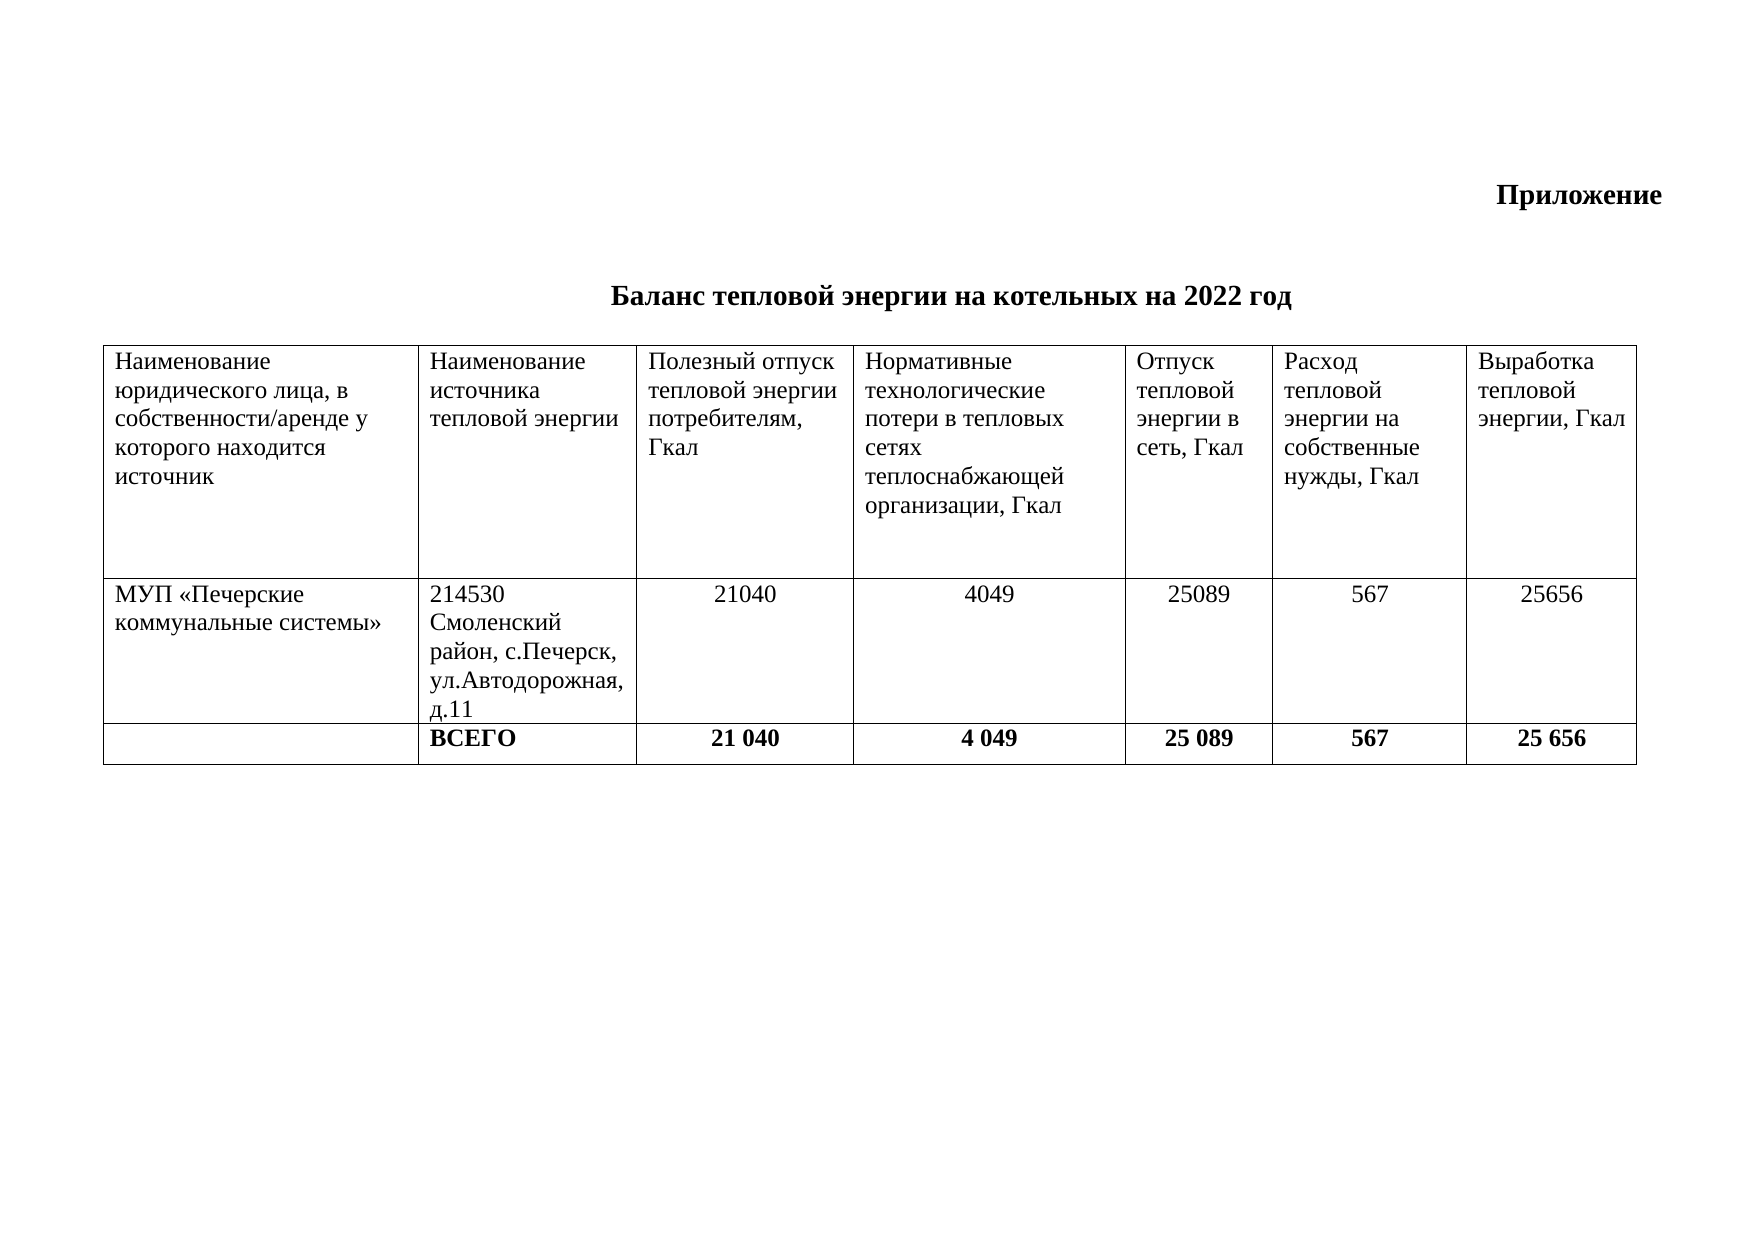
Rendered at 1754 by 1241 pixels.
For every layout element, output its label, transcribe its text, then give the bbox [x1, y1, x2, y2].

table_cell 21 040 [637, 724, 853, 764]
table_cell 4049 [854, 579, 1125, 722]
table_cell 21040 [637, 579, 853, 722]
table_header Расход тепловой энергии на собственные нужды, Гкал [1273, 346, 1466, 578]
table_cell 214530 Смоленский район, с.Печерск, ул.Автодорожная, д.11 [419, 579, 636, 722]
text Приложение [118, 177, 1709, 211]
table_header Выработка тепловой энергии, Гкал [1467, 346, 1636, 578]
table_cell 4 049 [854, 724, 1125, 764]
table_cell 25 089 [1126, 724, 1272, 764]
table_header Полезный отпуск тепловой энергии потребителям, Гкал [637, 346, 853, 578]
text Баланс тепловой энергии на котельных на 2022 год [193, 278, 1709, 311]
table_cell 25656 [1467, 579, 1636, 722]
table_cell 567 [1273, 724, 1466, 764]
table_cell [104, 724, 418, 764]
table_cell 567 [1273, 579, 1466, 722]
table_cell 25089 [1126, 579, 1272, 722]
table_cell МУП «Печерские коммунальные системы» [104, 579, 418, 722]
table_header Нормативные технологические потери в тепловых сетях теплоснабжающей организации, Гкал [854, 346, 1125, 578]
table_cell ВСЕГО [419, 724, 636, 764]
table_cell 25 656 [1467, 724, 1636, 764]
table_header Наименование юридического лица, в собственности/аренде у которого находится источник [104, 346, 418, 578]
table_header Отпуск тепловой энергии в сеть, Гкал [1126, 346, 1272, 578]
table_header Наименование источника тепловой энергии [419, 346, 636, 578]
